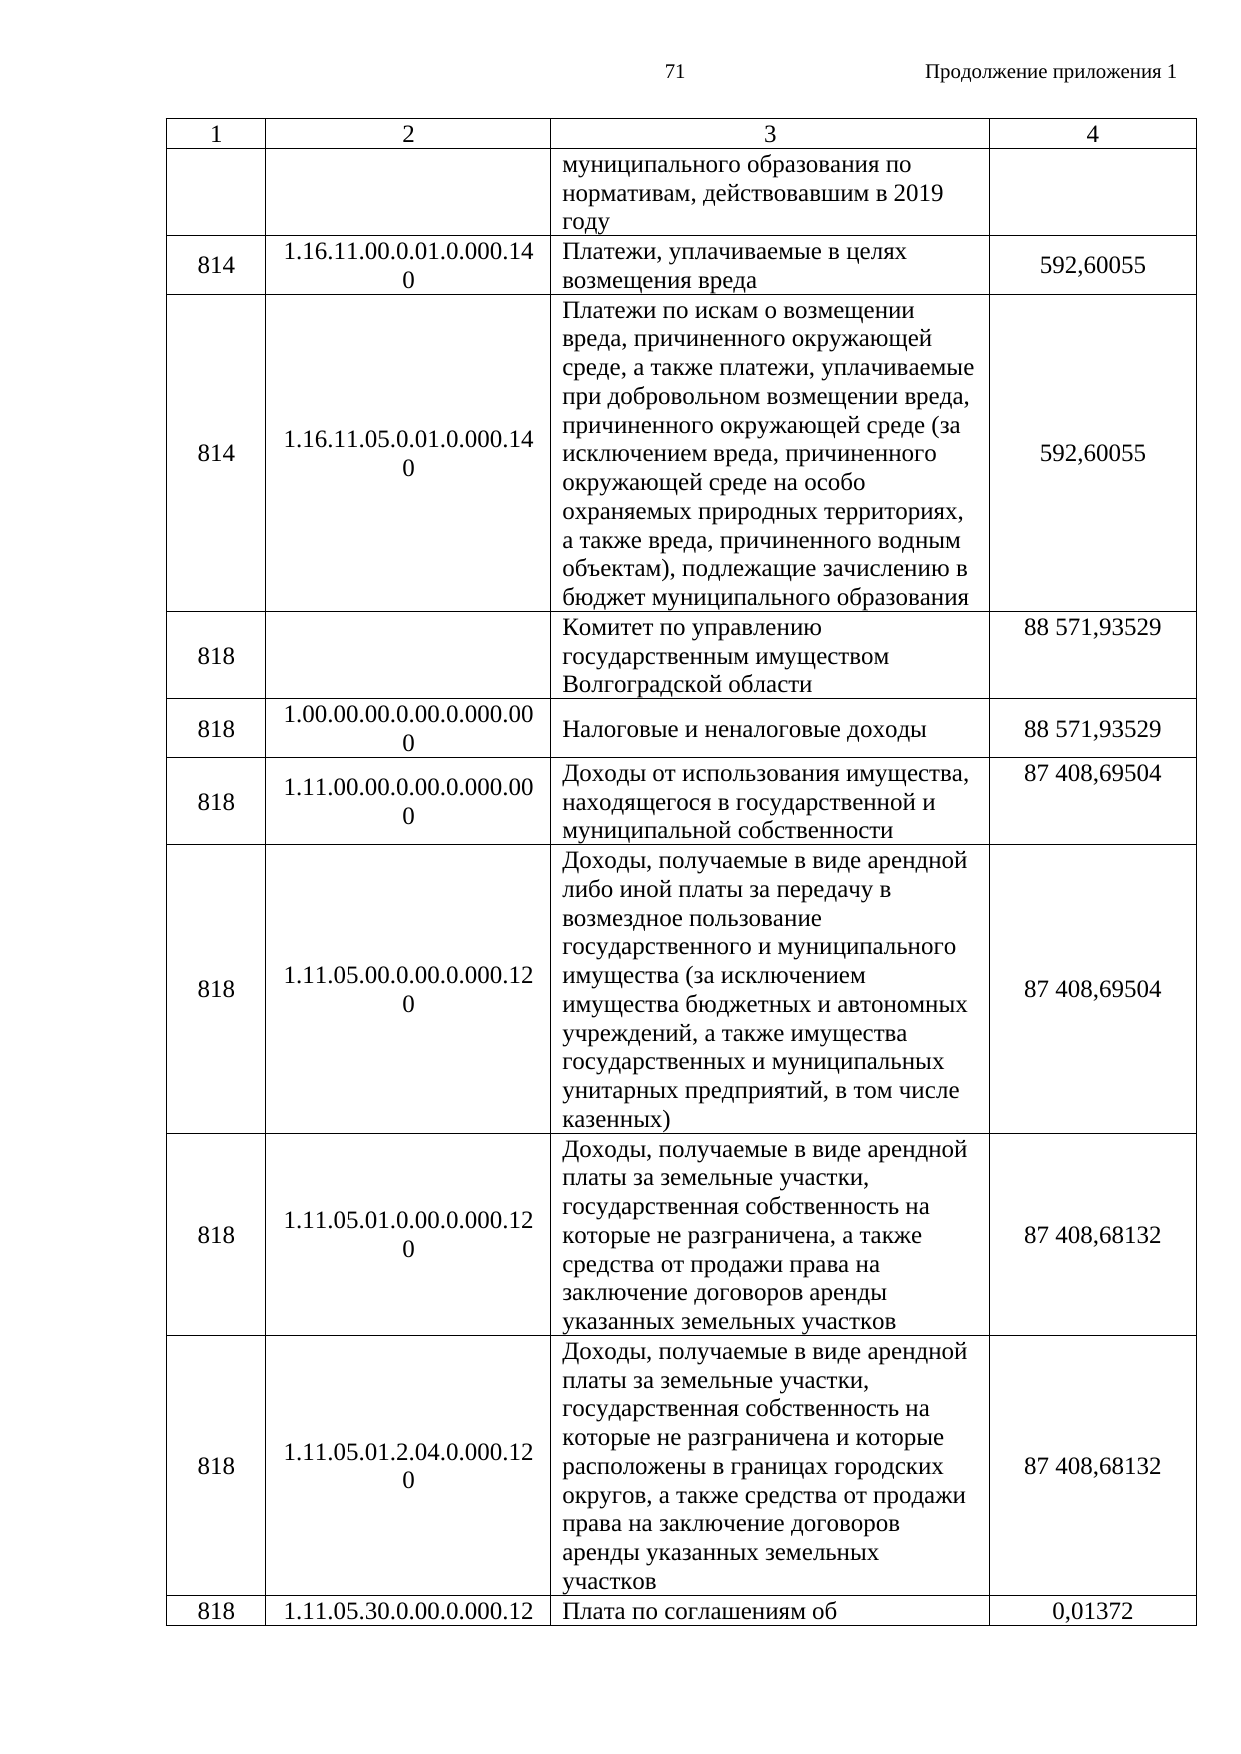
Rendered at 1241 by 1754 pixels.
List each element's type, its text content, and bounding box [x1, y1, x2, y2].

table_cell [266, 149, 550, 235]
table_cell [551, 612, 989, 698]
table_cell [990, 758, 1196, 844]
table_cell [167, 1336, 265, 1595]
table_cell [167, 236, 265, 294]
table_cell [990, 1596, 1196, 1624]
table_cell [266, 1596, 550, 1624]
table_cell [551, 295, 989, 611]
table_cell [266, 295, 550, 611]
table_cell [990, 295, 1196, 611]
table_header 2 [266, 119, 550, 148]
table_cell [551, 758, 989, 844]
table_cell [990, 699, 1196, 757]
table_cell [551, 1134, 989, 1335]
table_header 1 [167, 119, 265, 148]
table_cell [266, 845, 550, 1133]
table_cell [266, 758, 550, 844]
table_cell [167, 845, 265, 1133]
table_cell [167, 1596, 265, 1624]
table_header 4 [990, 119, 1196, 148]
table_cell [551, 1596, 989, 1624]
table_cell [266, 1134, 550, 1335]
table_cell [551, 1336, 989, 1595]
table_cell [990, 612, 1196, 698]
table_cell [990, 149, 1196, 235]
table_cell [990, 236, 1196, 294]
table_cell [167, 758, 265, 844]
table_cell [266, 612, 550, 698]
table_header 3 [551, 119, 989, 148]
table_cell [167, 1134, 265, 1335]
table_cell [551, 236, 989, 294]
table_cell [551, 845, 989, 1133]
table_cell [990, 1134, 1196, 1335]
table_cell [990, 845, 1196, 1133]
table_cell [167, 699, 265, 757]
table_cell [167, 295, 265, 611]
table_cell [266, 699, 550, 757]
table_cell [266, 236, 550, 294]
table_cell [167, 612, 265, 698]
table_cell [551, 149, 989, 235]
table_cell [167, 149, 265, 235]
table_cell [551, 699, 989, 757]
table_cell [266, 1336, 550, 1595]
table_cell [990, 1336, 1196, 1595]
